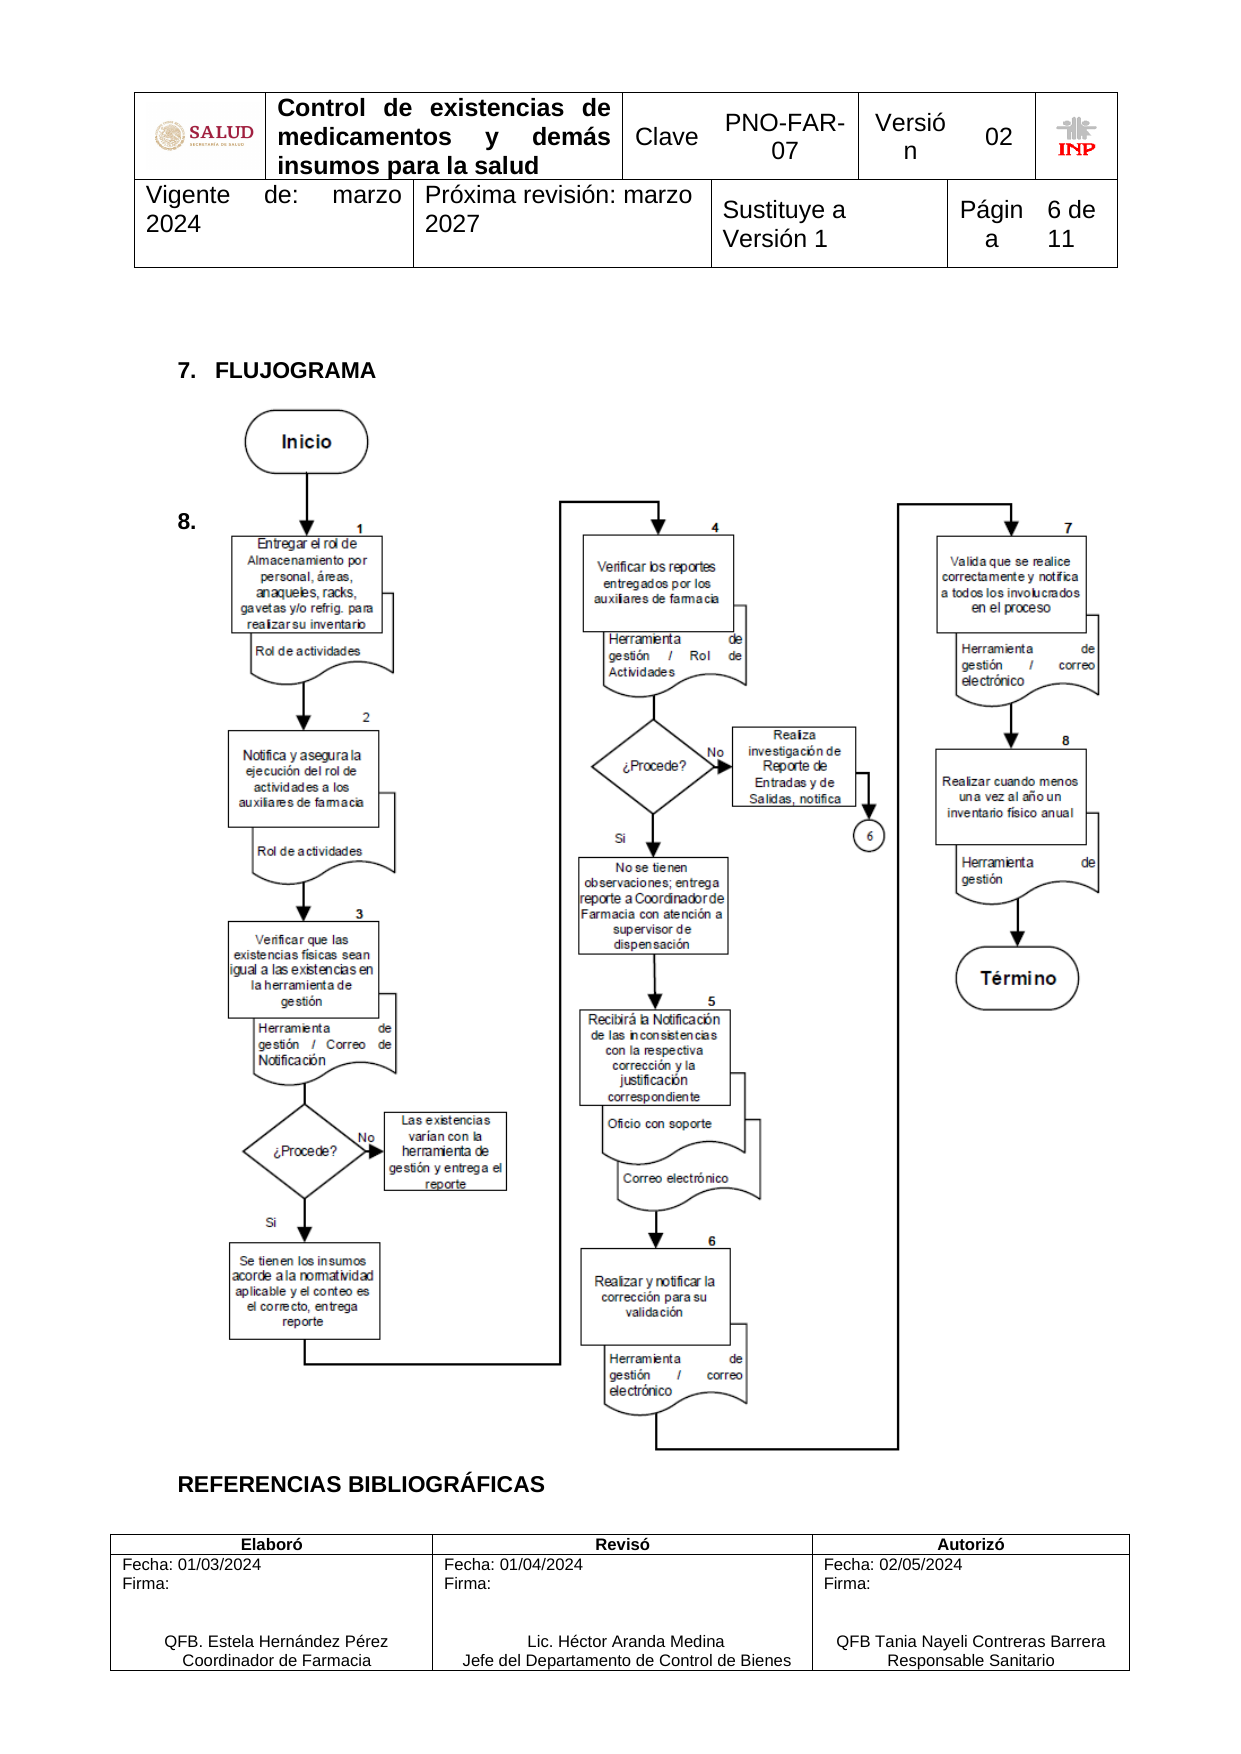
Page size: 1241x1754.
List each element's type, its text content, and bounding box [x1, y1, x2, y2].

list FLUJOGRAMA [177, 357, 1063, 383]
picture [1055, 116, 1098, 157]
picture [196, 399, 1143, 1467]
picture [145, 102, 263, 170]
